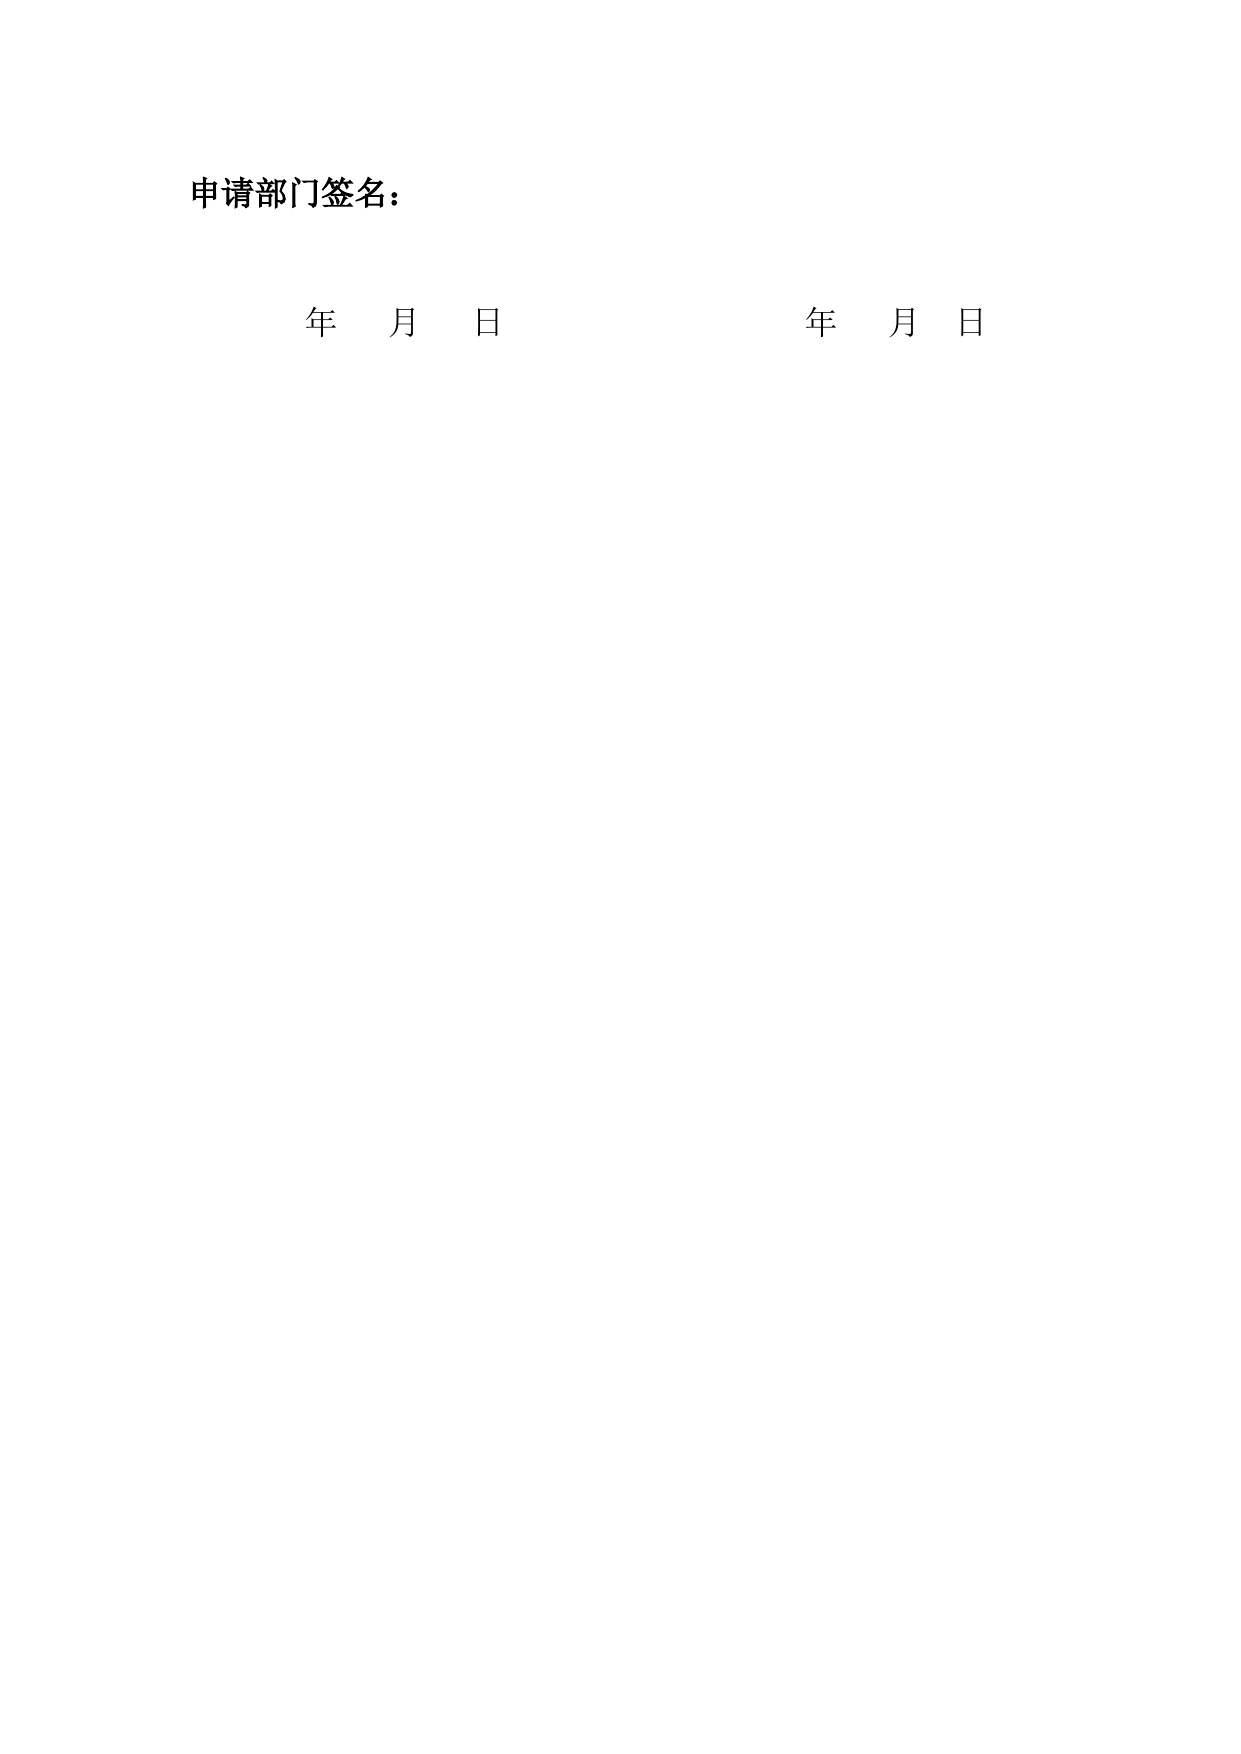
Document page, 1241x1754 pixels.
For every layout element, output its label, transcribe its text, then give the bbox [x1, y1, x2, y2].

text 申请部门签名： [187, 158, 1053, 223]
text 年 月 日 年 月 日 [187, 288, 1053, 353]
